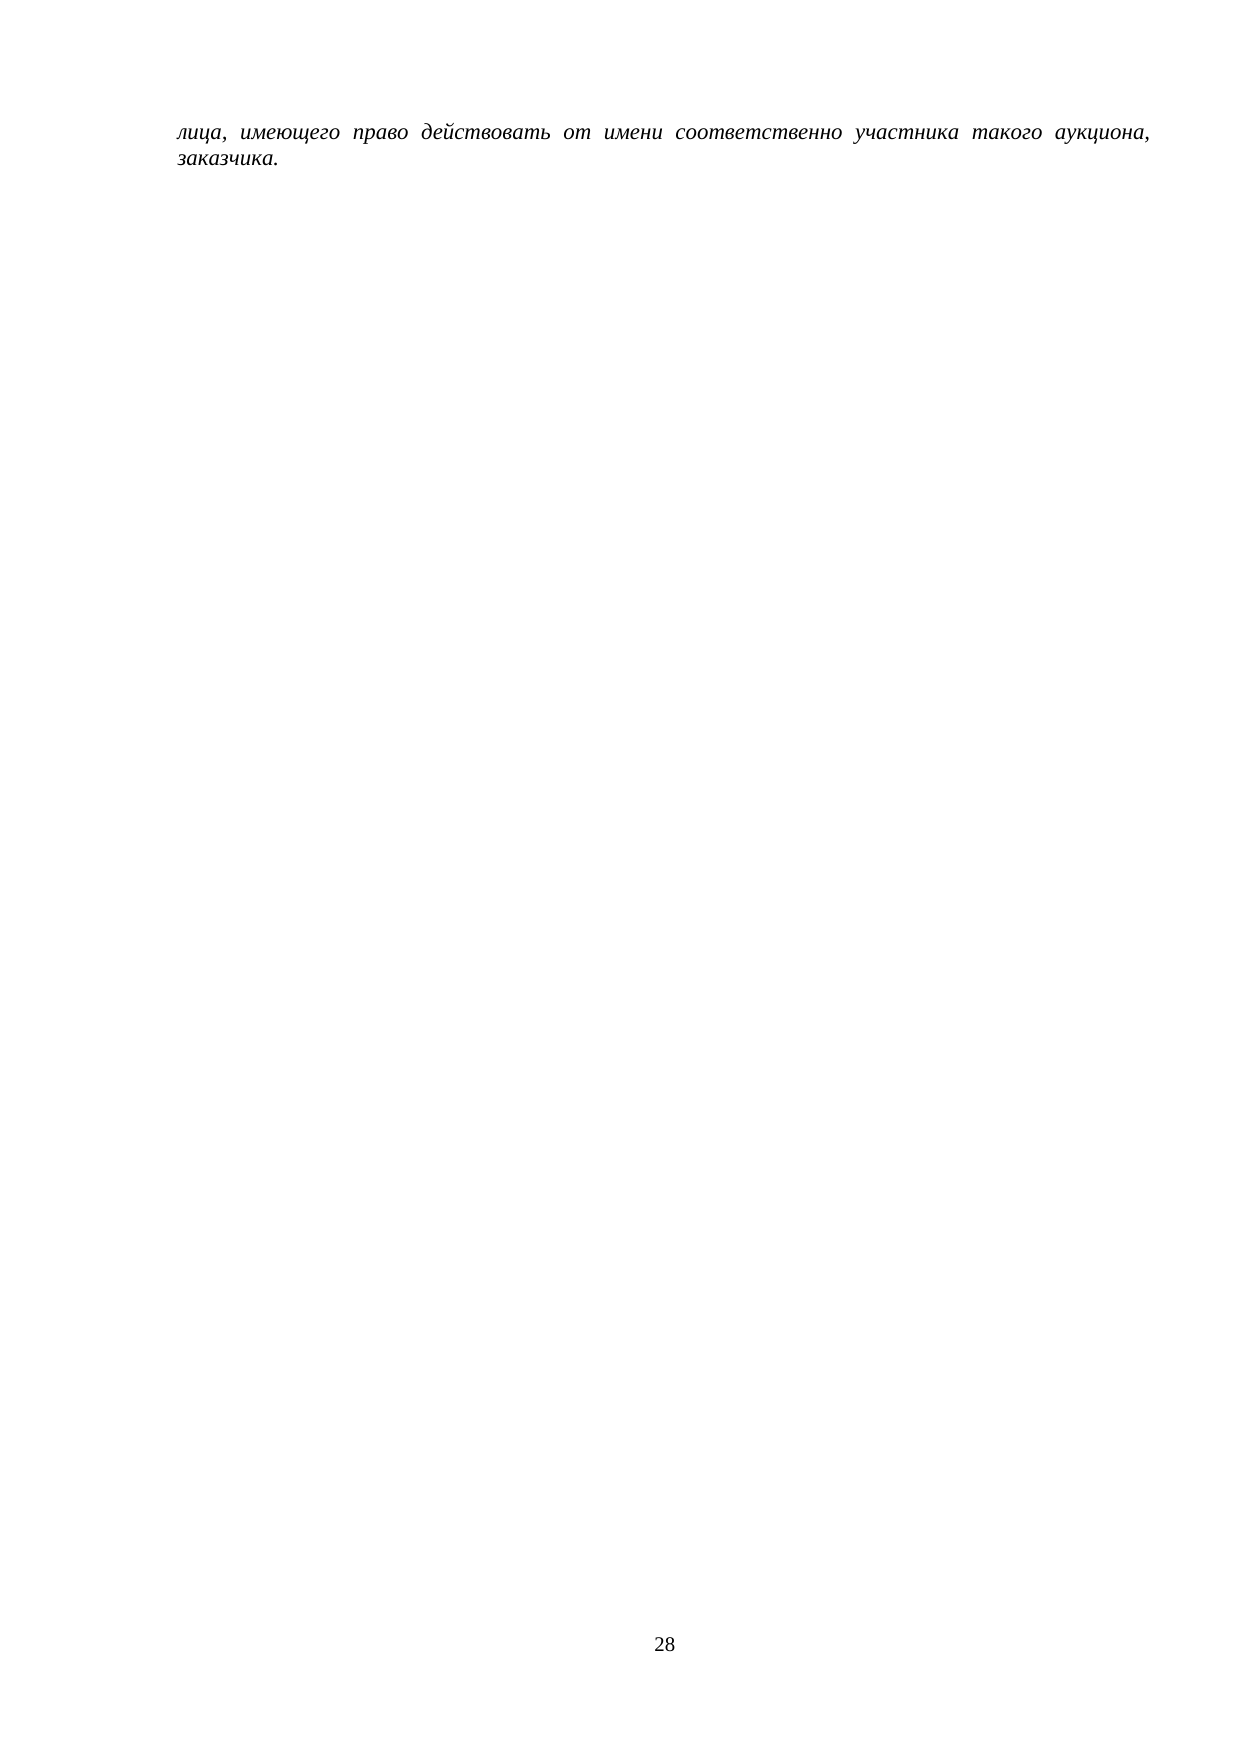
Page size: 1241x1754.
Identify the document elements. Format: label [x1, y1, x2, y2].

text [177, 118, 1152, 171]
